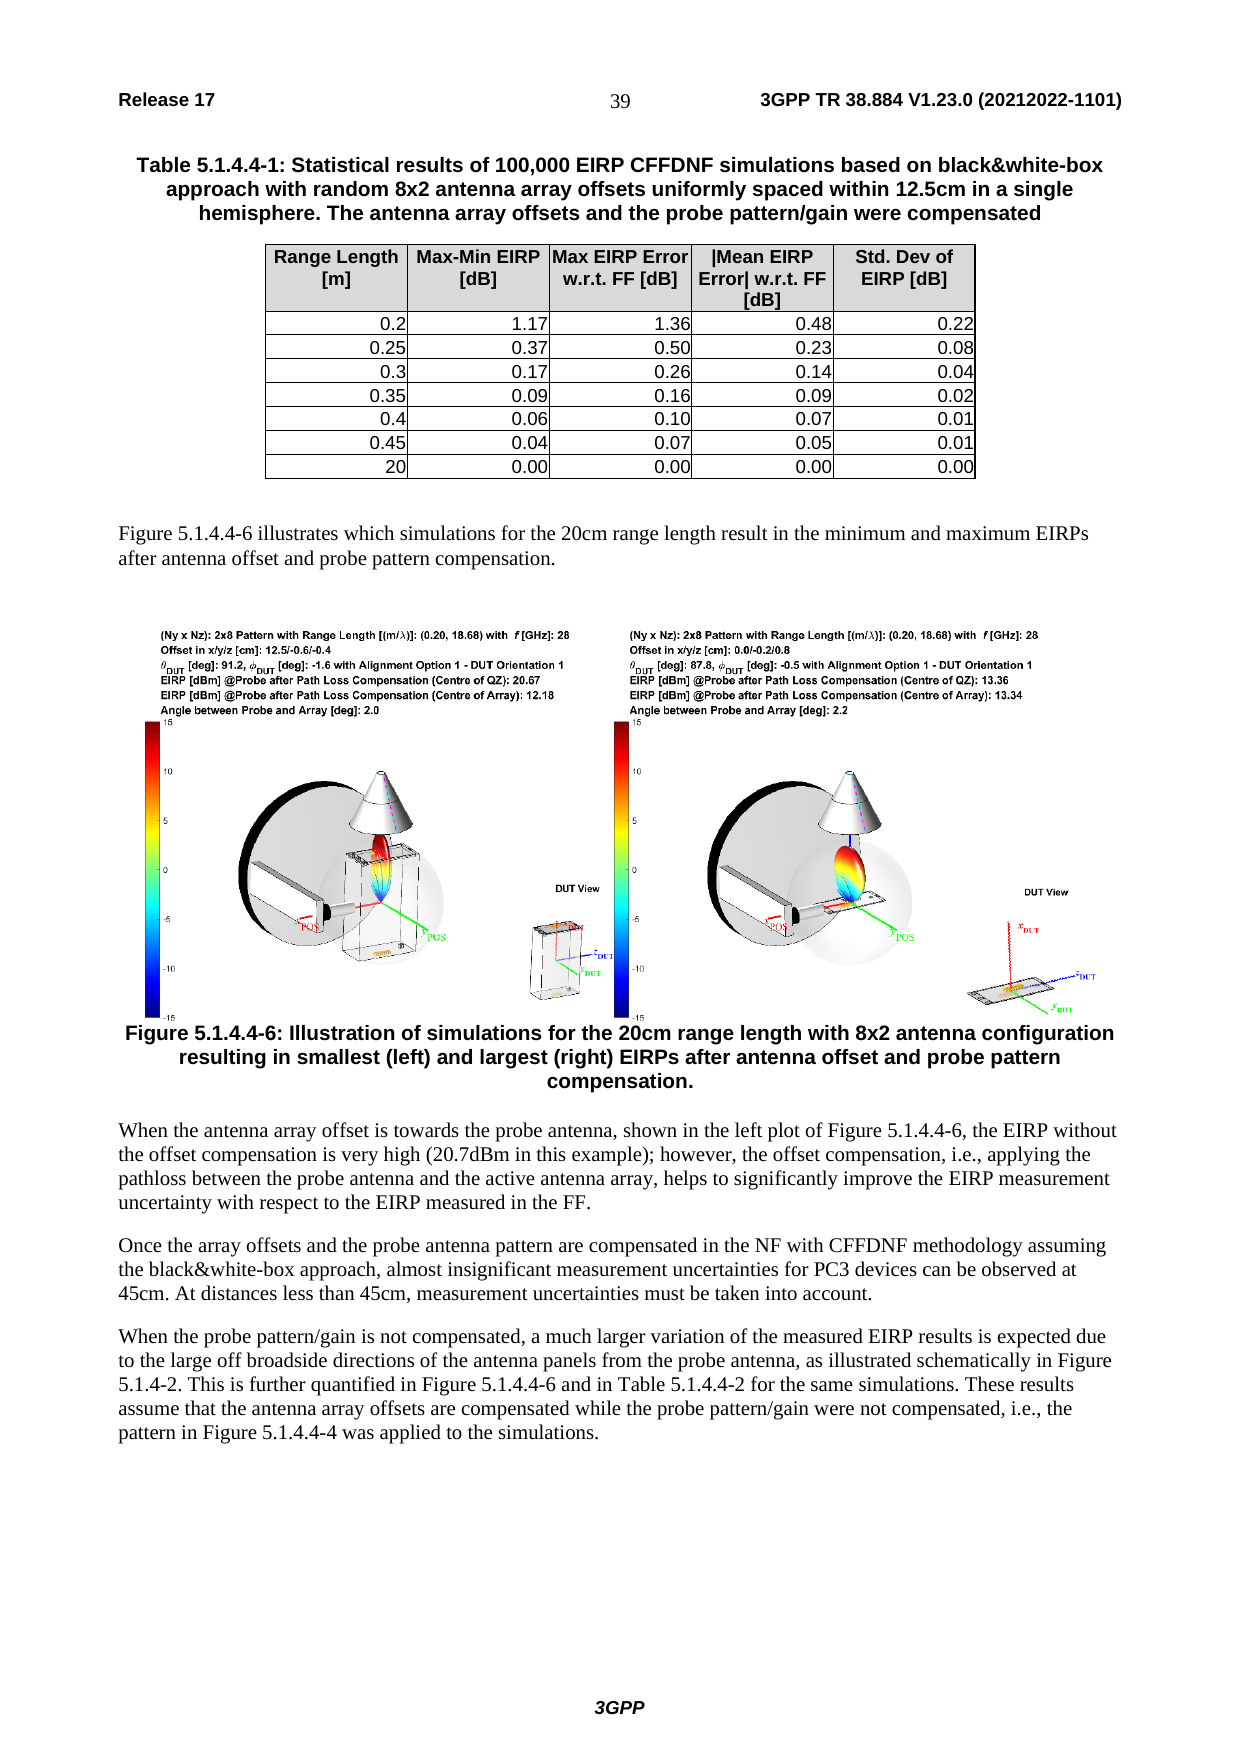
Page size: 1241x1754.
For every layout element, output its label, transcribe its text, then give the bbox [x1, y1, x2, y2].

table_cell 0.00 [834, 455, 974, 477]
table_cell 0.09 [692, 383, 833, 406]
table_cell 0.04 [834, 359, 974, 382]
table_cell 0.07 [692, 407, 833, 430]
table_header Max-Min EIRP [dB] [408, 245, 549, 311]
table_header Std. Dev of EIRP [dB] [834, 245, 974, 311]
table_cell 1.36 [550, 312, 691, 334]
table_cell 0.25 [266, 335, 407, 358]
table_cell 0.2 [266, 312, 407, 334]
table_cell 0.07 [550, 431, 691, 454]
table_cell 0.50 [550, 335, 691, 358]
table_cell 0.06 [408, 407, 549, 430]
table_cell 20 [266, 455, 407, 477]
table_header Range Length [m] [266, 245, 407, 311]
table_cell 1.17 [408, 312, 549, 334]
table_cell 0.37 [408, 335, 549, 358]
table_cell 0.22 [834, 312, 974, 334]
table_cell 0.01 [834, 431, 974, 454]
table_cell 0.48 [692, 312, 833, 334]
table_cell 0.04 [408, 431, 549, 454]
text Table 5.1.4.4-1: Statistical results of 100,000 EIRP CFFDNF simulations based on black&white-box approach with random 8x2 antenna array offsets uniformly spaced within 12.5cm in a single hemisphere. The antenna array offsets and the probe pattern/gain were compensated [118, 153, 1122, 225]
text Once the array offsets and the probe antenna pattern are compensated in the NF with CFFDNF methodology assuming the black&white-box approach, almost insignificant measurement uncertainties for PC3 devices can be observed at 45cm. At distances less than 45cm, measurement uncertainties must be taken into account. [118, 1233, 1122, 1305]
text When the antenna array offset is towards the probe antenna, shown in the left plot of Figure 5.1.4.4-6, the EIRP without the offset compensation is very high (20.7dBm in this example); however, the offset compensation, i.e., applying the pathloss between the probe antenna and the active antenna array, helps to significantly improve the EIRP measurement uncertainty with respect to the EIRP measured in the FF. [118, 1118, 1122, 1214]
table_header Max EIRP Error w.r.t. FF [dB] [550, 245, 691, 311]
table_cell 0.23 [692, 335, 833, 358]
table_cell 0.05 [692, 431, 833, 454]
table_cell 0.14 [692, 359, 833, 382]
table_cell 0.16 [550, 383, 691, 406]
text Figure 5.1.4.4-6: Illustration of simulations for the 20cm range length with 8x2 antenna configuration resulting in smallest (left) and largest (right) EIRPs after antenna offset and probe pattern compensation. [118, 1021, 1122, 1093]
table_cell 0.00 [692, 455, 833, 477]
table_cell 0.00 [408, 455, 549, 477]
table_cell 0.02 [834, 383, 974, 406]
table_cell 0.10 [550, 407, 691, 430]
table_cell 0.4 [266, 407, 407, 430]
table_cell 0.17 [408, 359, 549, 382]
table_cell 0.00 [550, 455, 691, 477]
table_cell 0.09 [408, 383, 549, 406]
text When the probe pattern/gain is not compensated, a much larger variation of the measured EIRP results is expected due to the large off broadside directions of the antenna panels from the probe antenna, as illustrated schematically in Figure 5.1.4-2. This is further quantified in Figure 5.1.4.4-6 and in Table 5.1.4.4-2 for the same simulations. These results assume that the antenna array offsets are compensated while the probe pattern/gain were not compensated, i.e., the pattern in Figure 5.1.4.4-4 was applied to the simulations. [118, 1324, 1122, 1444]
picture [144, 631, 1096, 1021]
table_cell 0.35 [266, 383, 407, 406]
text Figure 5.1.4.4-6 illustrates which simulations for the 20cm range length result in the minimum and maximum EIRPs after antenna offset and probe pattern compensation. [118, 521, 1122, 569]
table_cell 0.01 [834, 407, 974, 430]
table_cell 0.08 [834, 335, 974, 358]
table_header |Mean EIRP Error| w.r.t. FF [dB] [692, 245, 833, 311]
table_cell 0.3 [266, 359, 407, 382]
table_cell 0.45 [266, 431, 407, 454]
table_cell 0.26 [550, 359, 691, 382]
